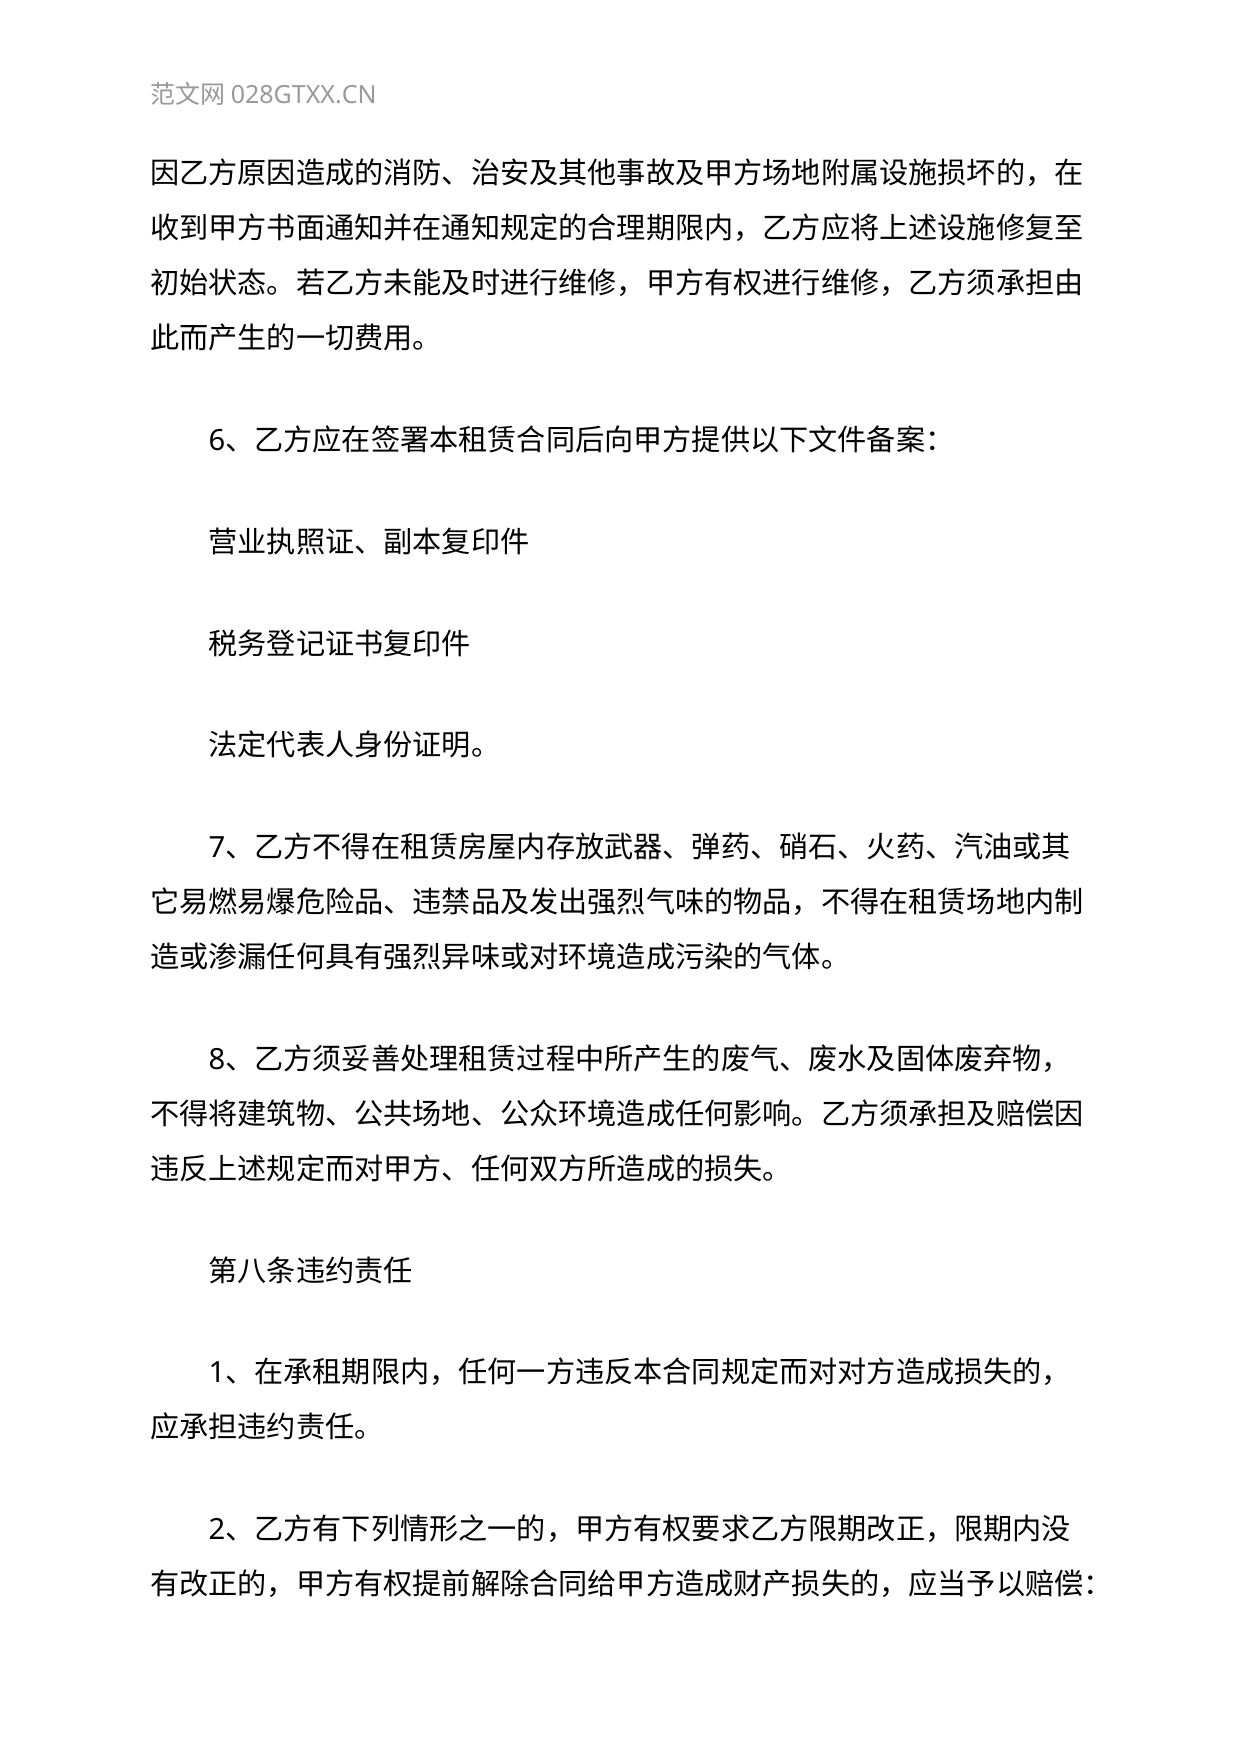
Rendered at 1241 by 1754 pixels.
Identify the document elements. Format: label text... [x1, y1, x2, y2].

text 2、乙方有下列情形之一的，甲方有权要求乙方限期改正，限期内没有改正的，甲方有权提前解除合同给甲方造成财产损失的，应当予以赔偿： [150, 1506, 1090, 1603]
text 8、乙方须妥善处理租赁过程中所产生的废气、废水及固体废弃物，不得将建筑物、公共场地、公众环境造成任何影响。乙方须承担及赔偿因违反上述规定而对甲方、任何双方所造成的损失。 [150, 1035, 1090, 1188]
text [150, 150, 1090, 357]
text 7、乙方不得在租赁房屋内存放武器、弹药、硝石、火药、汽油或其它易燃易爆危险品、违禁品及发出强烈气味的物品，不得在租赁场地内制造或渗漏任何具有强烈异味或对环境造成污染的气体。 [150, 824, 1090, 976]
text 第八条违约责任 [150, 1247, 1090, 1289]
text 营业执照证、副本复印件 [150, 518, 1090, 561]
text 税务登记证书复印件 [150, 620, 1090, 662]
text 法定代表人身份证明。 [150, 722, 1090, 764]
text 6、乙方应在签署本租赁合同后向甲方提供以下文件备案： [150, 416, 1090, 459]
text 1、在承租期限内，任何一方违反本合同规定而对对方造成损失的，应承担违约责任。 [150, 1349, 1090, 1446]
